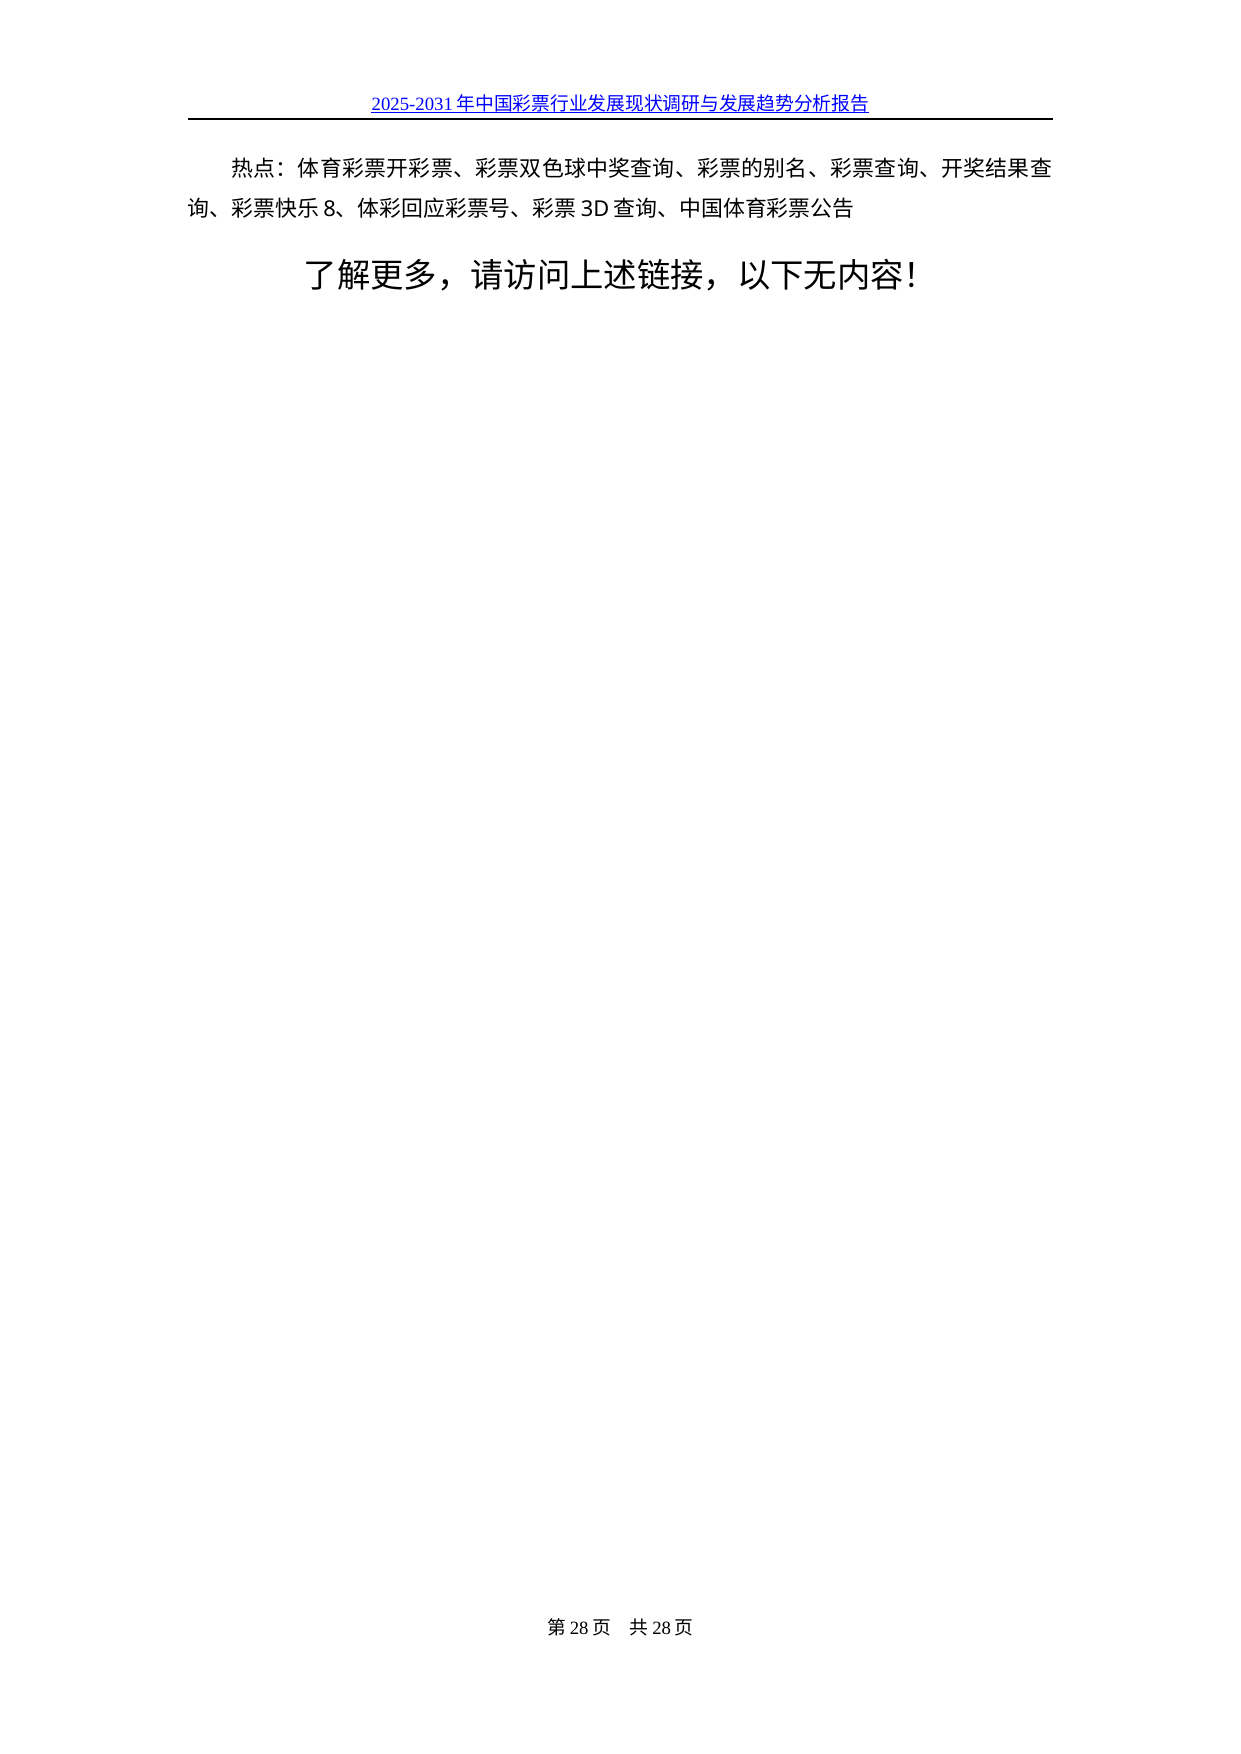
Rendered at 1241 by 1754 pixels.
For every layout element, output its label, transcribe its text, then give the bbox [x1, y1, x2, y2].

title 了解更多，请访问上述链接，以下无内容！ [187, 241, 1053, 306]
text 热点：体育彩票开彩票、彩票双色球中奖查询、彩票的别名、彩票查询、开奖结果查询、彩票快乐8、体彩回应彩票号、彩票3D查询、中国体育彩票公告 [187, 150, 1053, 223]
